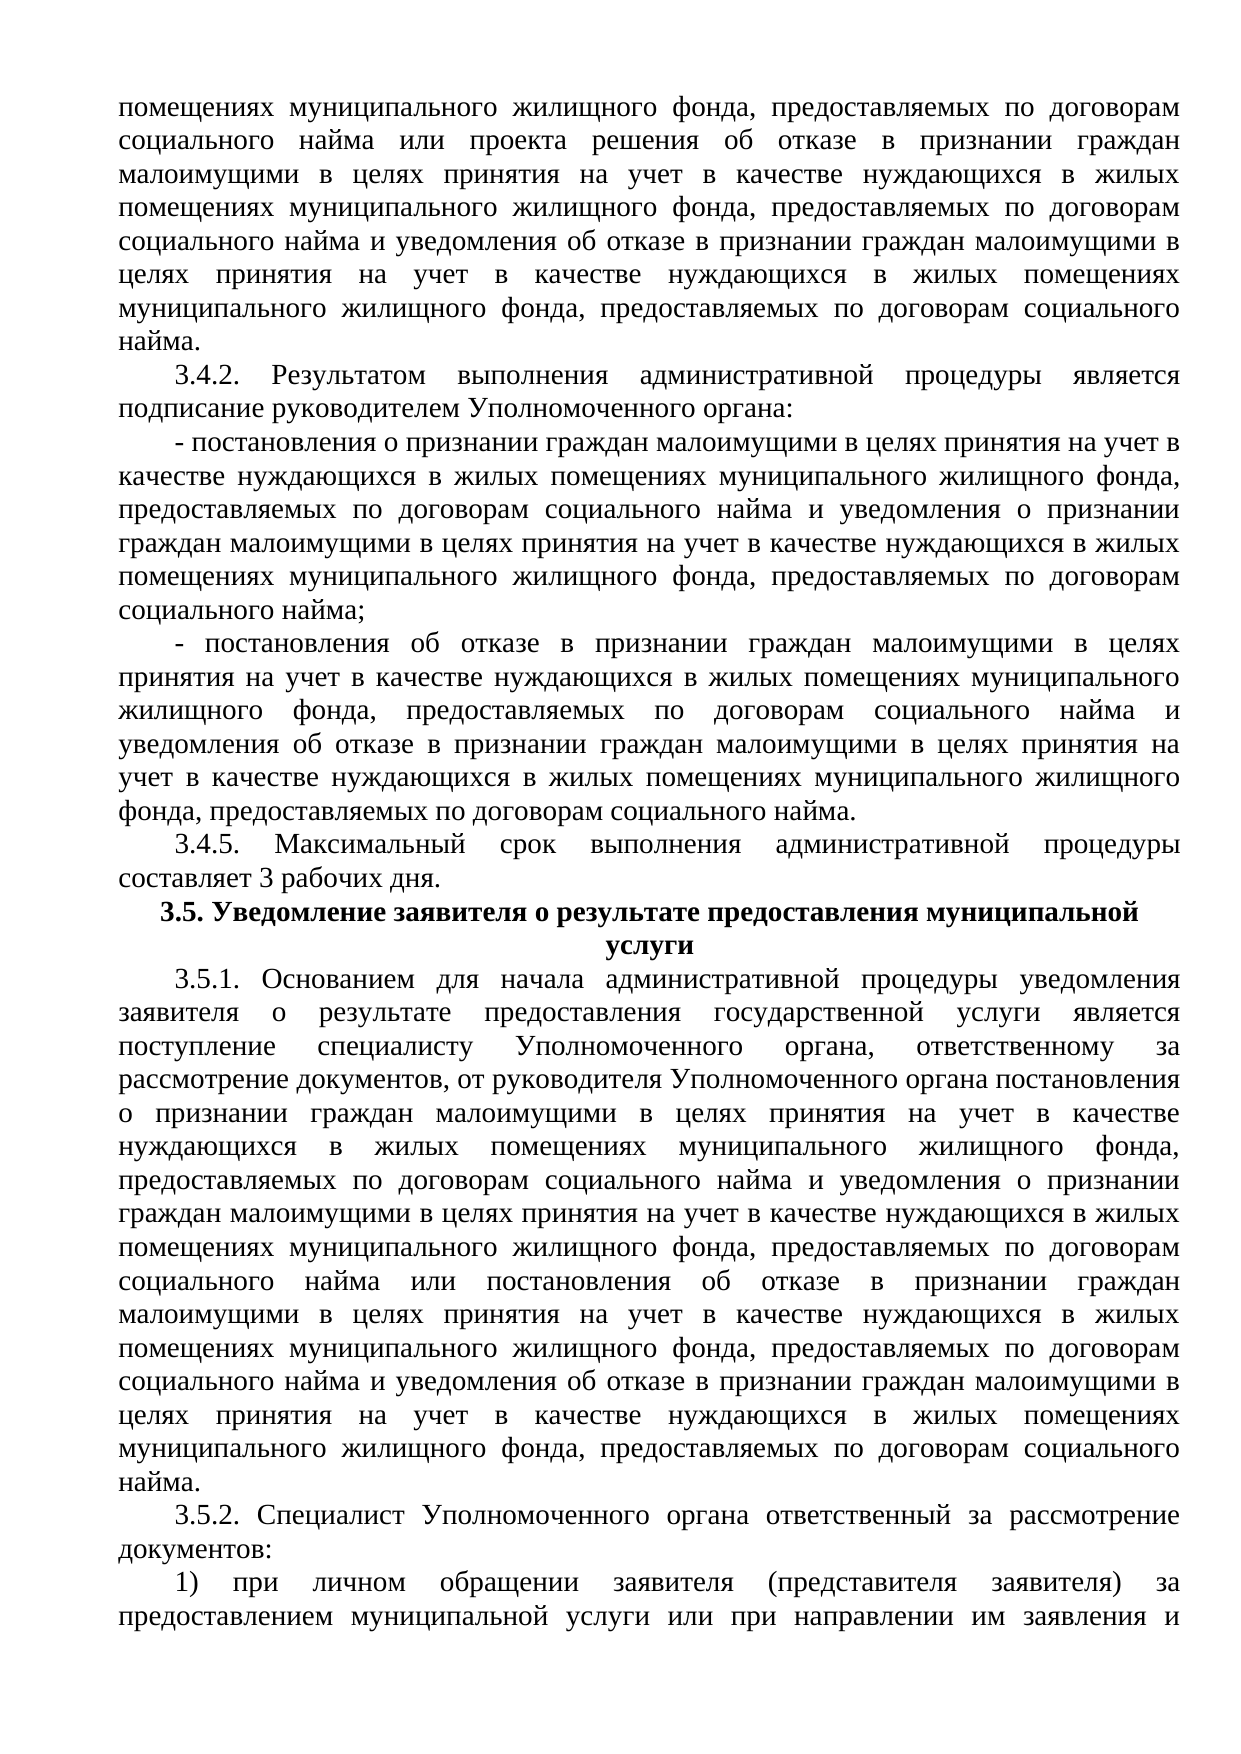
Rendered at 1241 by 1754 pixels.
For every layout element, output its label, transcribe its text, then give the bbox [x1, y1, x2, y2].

text 3.5.2. Специалист Уполномоченного органа ответственный за рассмотрение документов: [118, 1497, 1181, 1564]
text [118, 89, 1181, 357]
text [118, 1564, 1181, 1632]
text 3.4.2. Результатом выполнения административной процедуры является подписание руководителем Уполномоченного органа: [118, 357, 1181, 424]
text - постановления о признании граждан малоимущими в целях принятия на учет в качестве нуждающихся в жилых помещениях муниципального жилищного фонда, предоставляемых по договорам социального найма и уведомления о признании граждан малоимущими в целях принятия на учет в качестве нуждающихся в жилых помещениях муниципального жилищного фонда, предоставляемых по договорам социального найма; [118, 424, 1181, 625]
text 3.4.5. Максимальный срок выполнения административной процедуры составляет 3 рабочих дня. [118, 827, 1181, 894]
text - постановления об отказе в признании граждан малоимущими в целях принятия на учет в качестве нуждающихся в жилых помещениях муниципального жилищного фонда, предоставляемых по договорам социального найма и уведомления об отказе в признании граждан малоимущими в целях принятия на учет в качестве нуждающихся в жилых помещениях муниципального жилищного фонда, предоставляемых по договорам социального найма. [118, 625, 1181, 827]
text 3.5.1. Основанием для начала административной процедуры уведомления заявителя о результате предоставления государственной услуги является поступление специалисту Уполномоченного органа, ответственному за рассмотрение документов, от руководителя Уполномоченного органа постановления о признании граждан малоимущими в целях принятия на учет в качестве нуждающихся в жилых помещениях муниципального жилищного фонда, предоставляемых по договорам социального найма и уведомления о признании граждан малоимущими в целях принятия на учет в качестве нуждающихся в жилых помещениях муниципального жилищного фонда, предоставляемых по договорам социального найма или постановления об отказе в признании граждан малоимущими в целях принятия на учет в качестве нуждающихся в жилых помещениях муниципального жилищного фонда, предоставляемых по договорам социального найма и уведомления об отказе в признании граждан малоимущими в целях принятия на учет в качестве нуждающихся в жилых помещениях муниципального жилищного фонда, предоставляемых по договорам социального найма. [118, 961, 1181, 1497]
text 3.5. Уведомление заявителя о результате предоставления муниципальной услуги [118, 894, 1181, 961]
